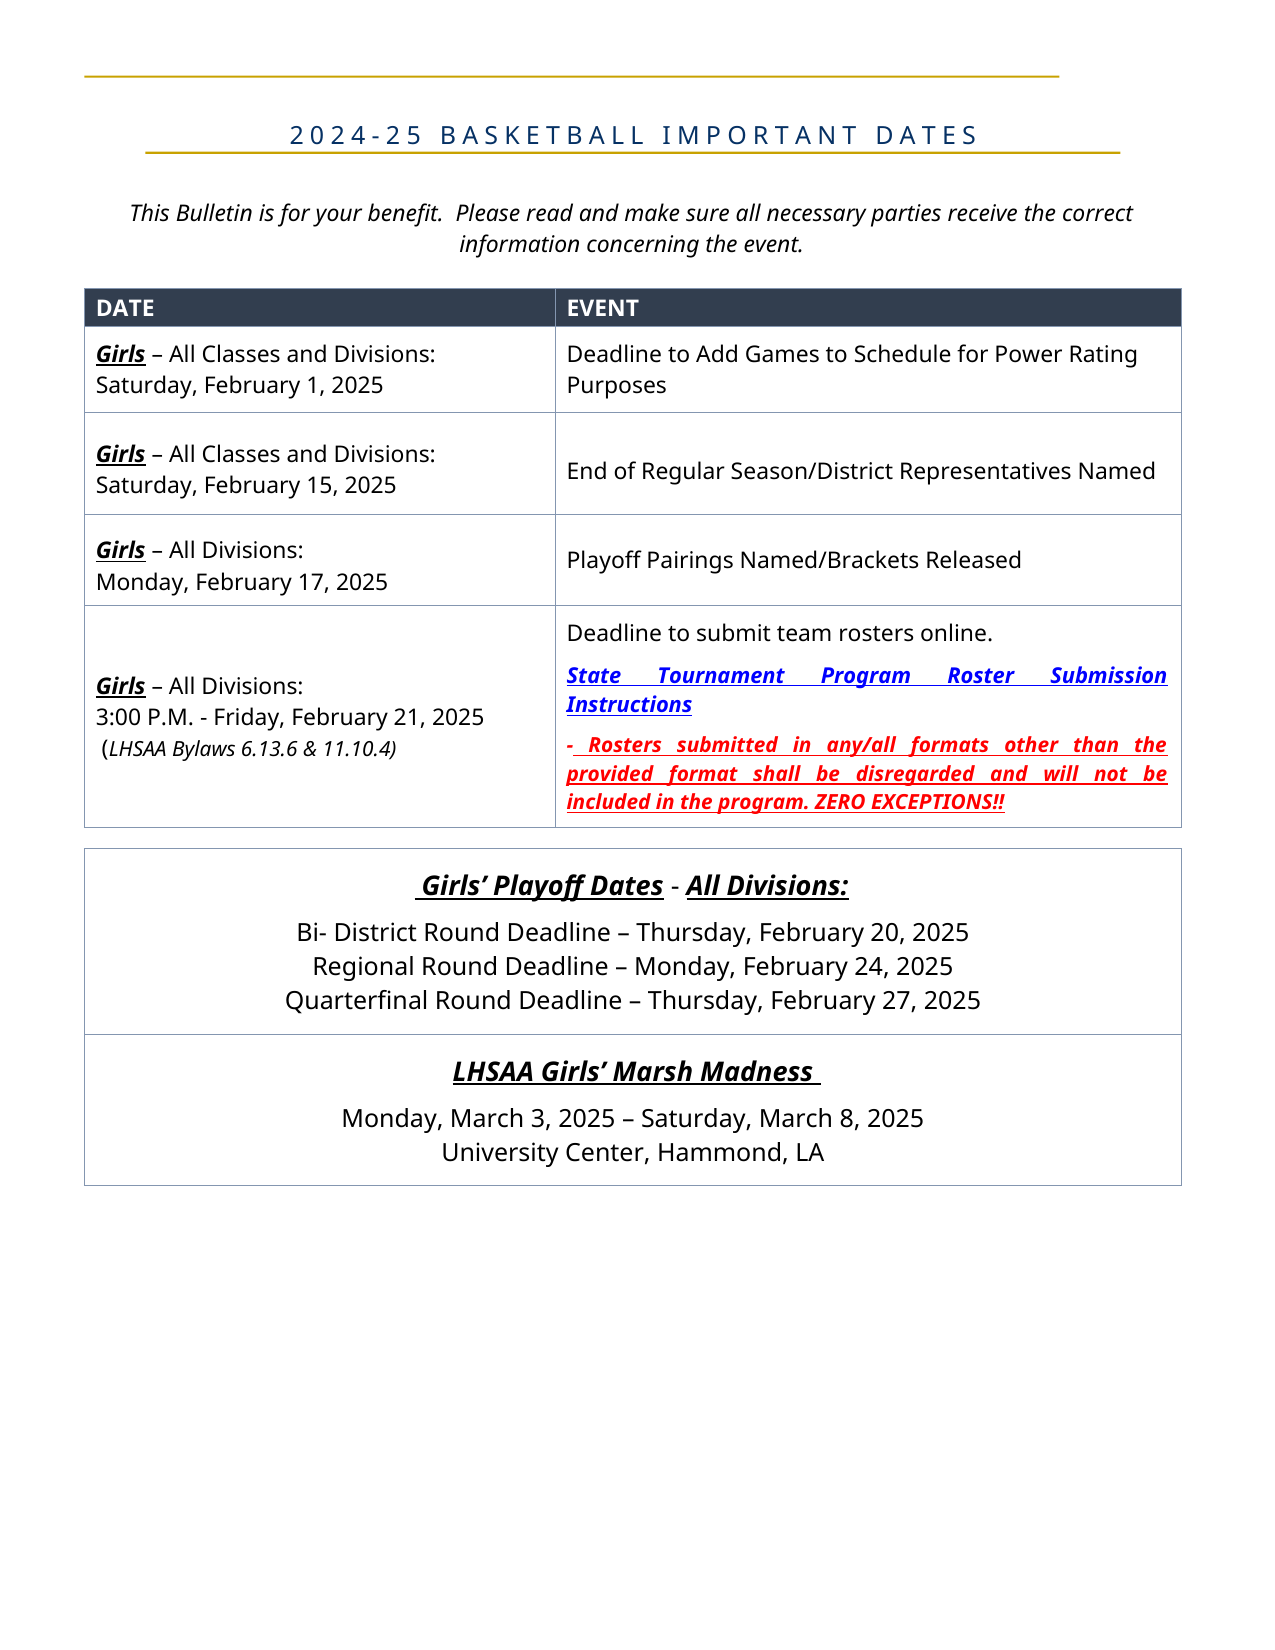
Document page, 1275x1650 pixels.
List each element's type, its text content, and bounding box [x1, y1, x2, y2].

table_cell Girls – All Classes and Divisions: Saturday, February 15, 2025 [85, 413, 555, 514]
table_cell Girls – All Classes and Divisions: Saturday, February 1, 2025 [85, 327, 555, 412]
table_header DATE [85, 289, 555, 326]
table_header EVENT [556, 289, 1181, 326]
text This Bulletin is for your benefit. Please read and make sure all necessary parties receive the correct information concerning the event. [84, 197, 1181, 259]
table_cell End of Regular Season/District Representatives Named [556, 413, 1181, 514]
table_cell LHSAA Girls’ Marsh Madness Monday, March 3, 2025 – Saturday, March 8, 2025 University Center, Hammond, LA [85, 1035, 1181, 1185]
text 2024-25 basketball important dates [84, 118, 1181, 152]
table_cell Deadline to Add Games to Schedule for Power Rating Purposes [556, 327, 1181, 412]
table_cell Girls – All Divisions: Monday, February 17, 2025 [85, 515, 555, 605]
table_cell Deadline to submit team rosters online. State Tournament Program Roster Submission Instructions - Rosters submitted in any/all formats other than the provided format shall be disregarded and will not be included in the program. ZERO EXCEPTIONS!! [556, 606, 1181, 827]
table_cell Girls – All Divisions: 3:00 P.M. - Friday, February 21, 2025 (LHSAA Bylaws 6.13.6 & 11.10.4) [85, 606, 555, 827]
table_header Girls’ Playoff Dates - All Divisions: Bi- District Round Deadline – Thursday, February 20, 2025 Regional Round Deadline – Monday, February 24, 2025 Quarterfinal Round Deadline – Thursday, February 27, 2025 [85, 849, 1181, 1034]
table_cell Playoff Pairings Named/Brackets Released [556, 515, 1181, 605]
